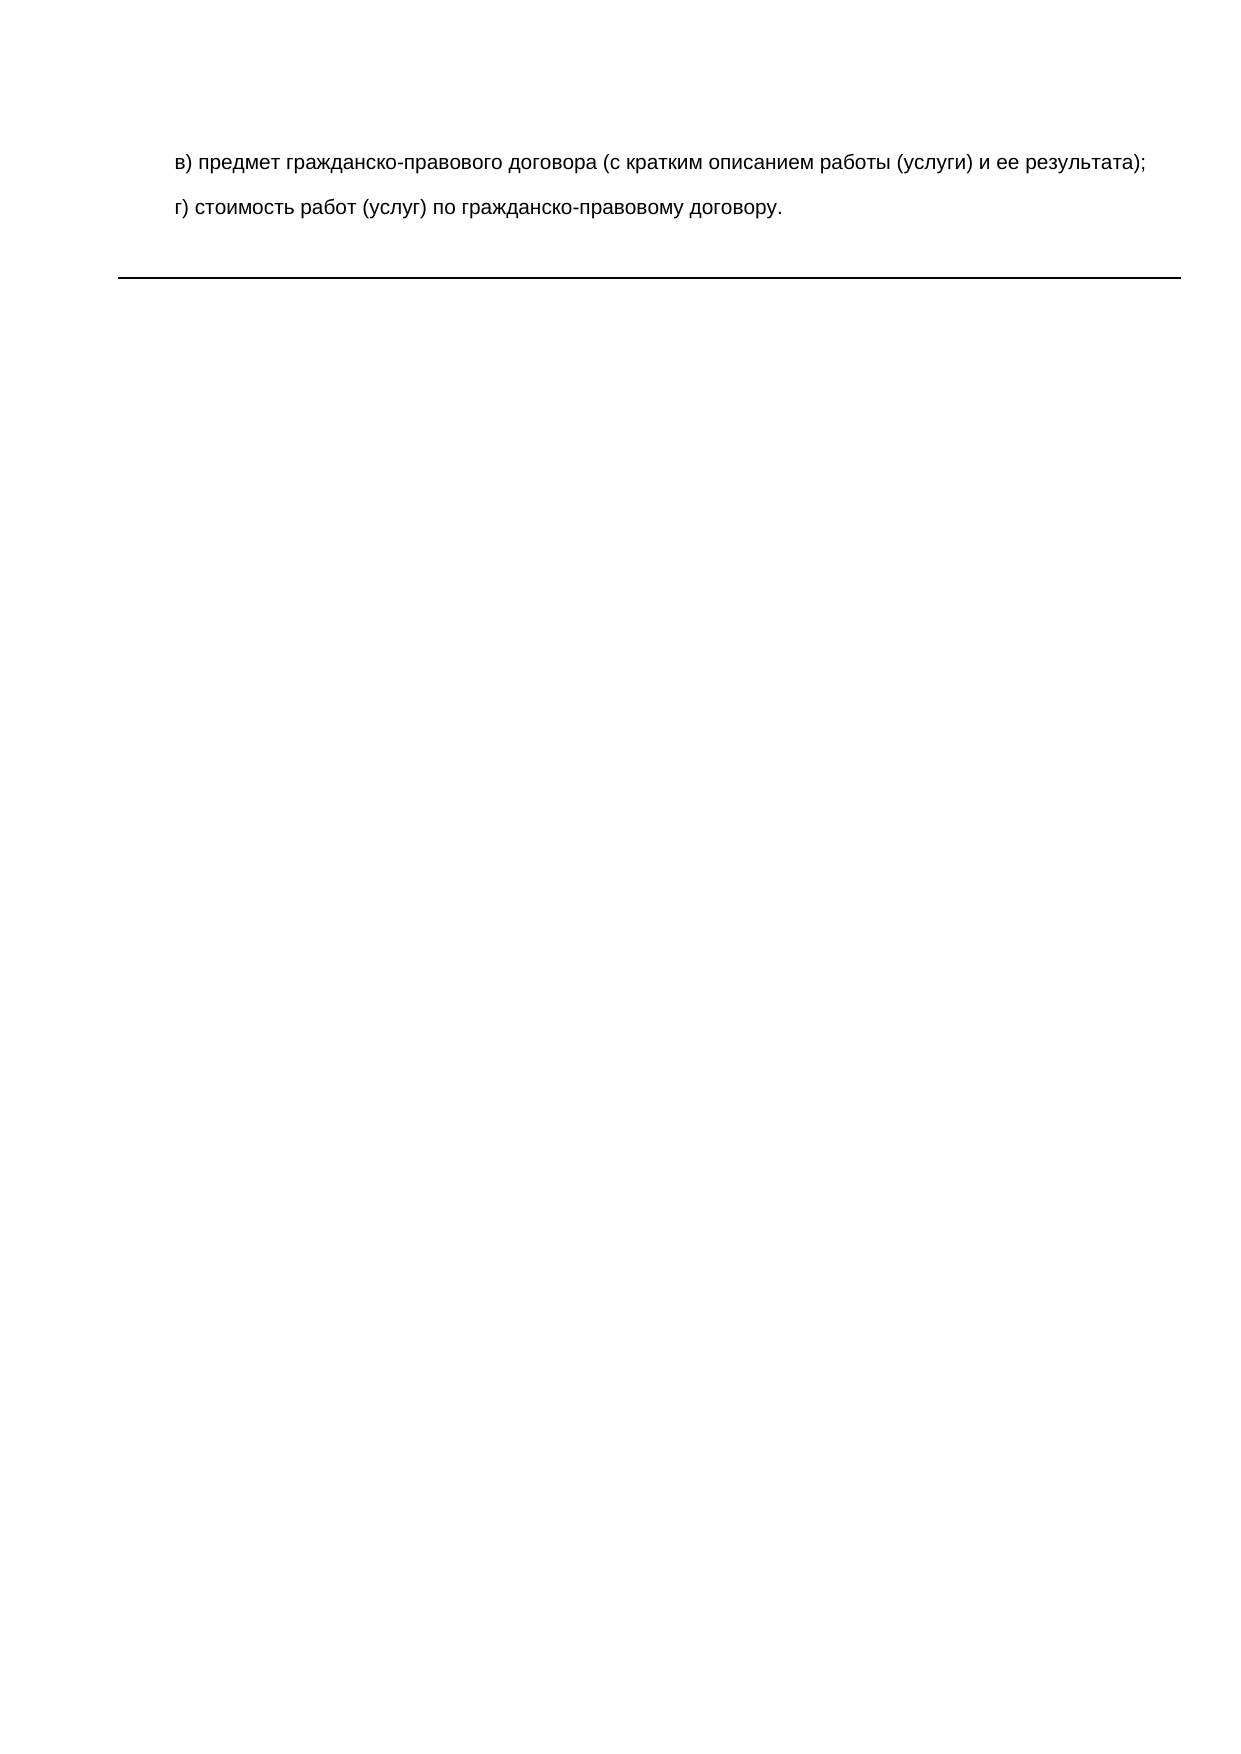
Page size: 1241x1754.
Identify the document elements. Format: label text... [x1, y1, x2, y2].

text г) стоимость работ (услуг) по гражданско-правовому договору. [118, 195, 1181, 219]
text в) предмет гражданско-правового договора (с кратким описанием работы (услуги) и ее результата); [118, 150, 1181, 174]
